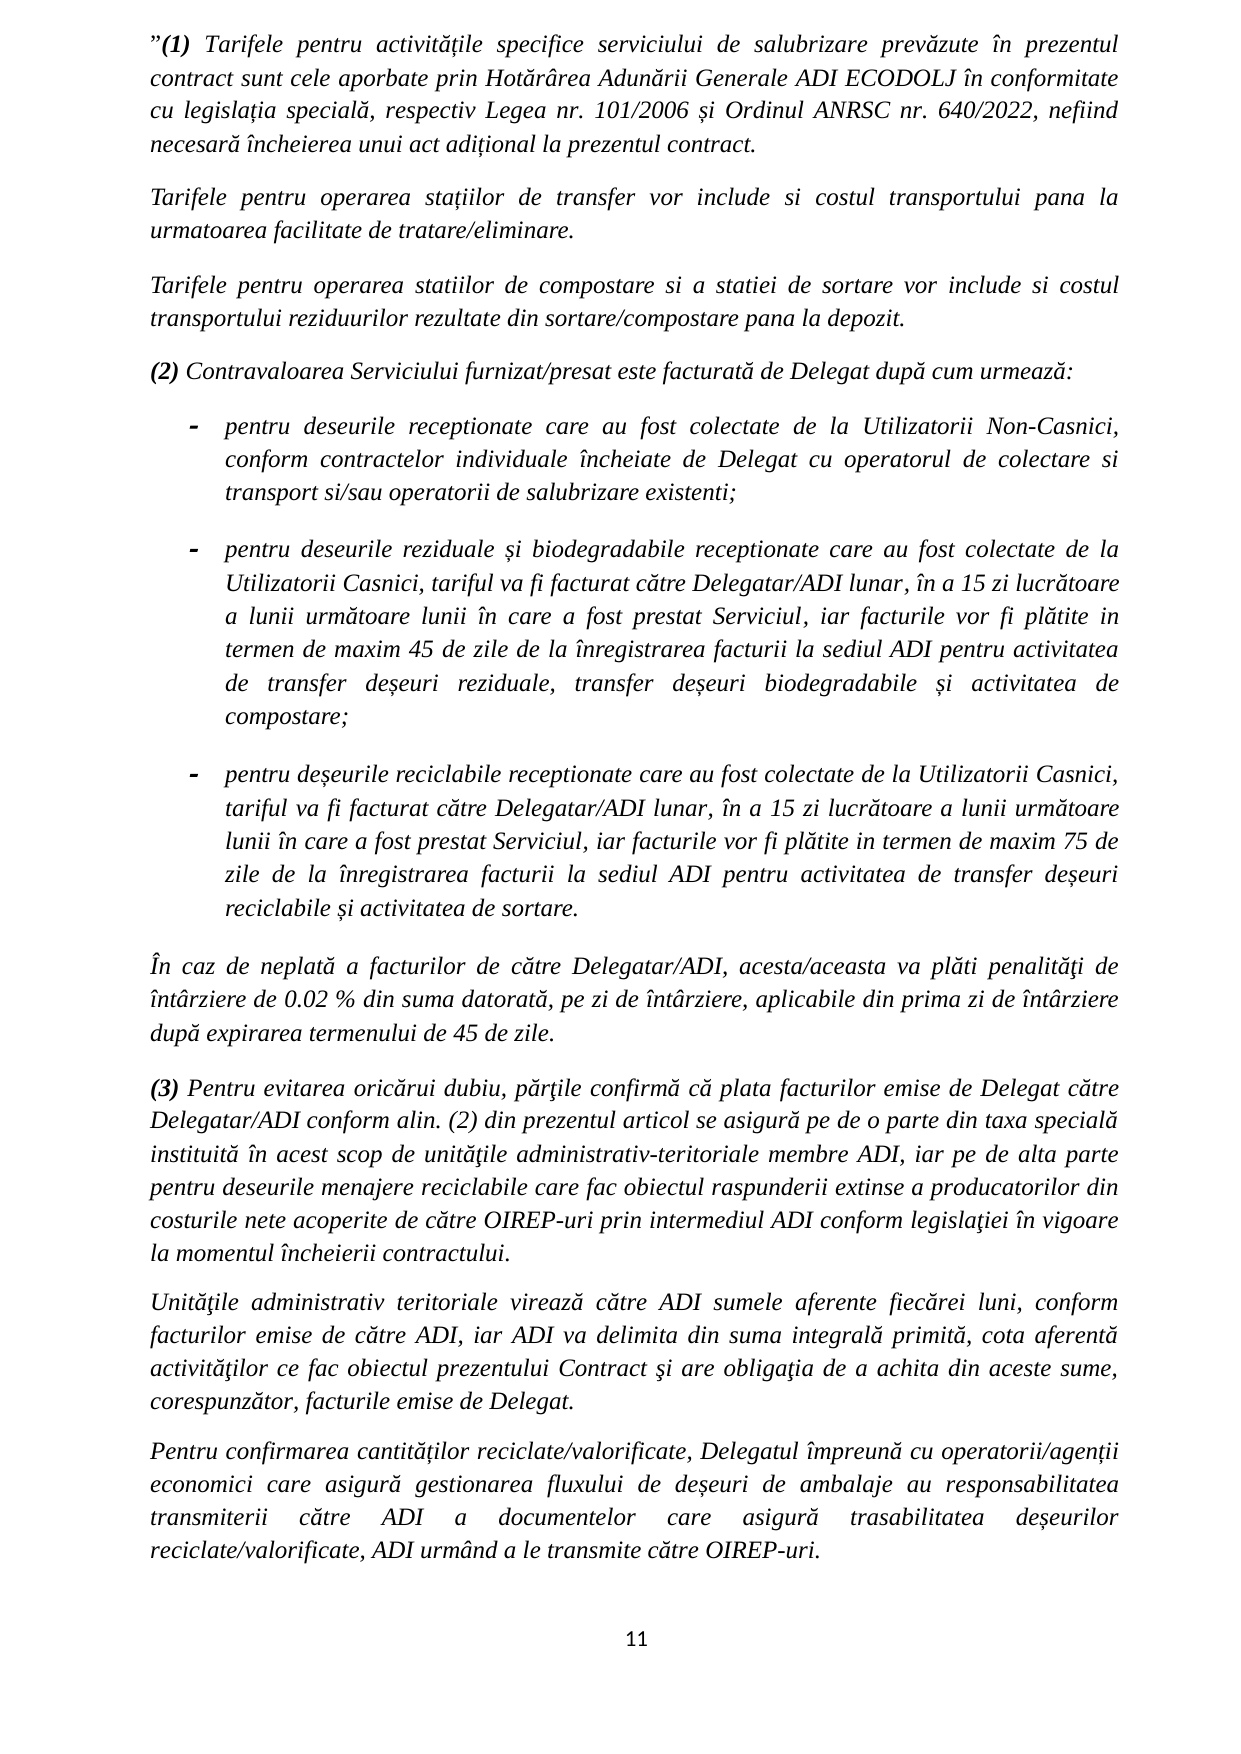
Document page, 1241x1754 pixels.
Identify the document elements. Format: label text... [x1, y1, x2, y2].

text ”(1) Tarifele pentru activitățile specifice serviciului de salubrizare prevăzute în prezentul contract sunt cele aporbate prin Hotărârea Adunării Generale ADI ECODOLJ în conformitate cu legislația specială, respectiv Legea nr. 101/2006 și Ordinul ANRSC nr. 640/2022, nefiind necesară încheierea unui act adițional la prezentul contract. [150, 29, 1122, 157]
text (2) Contravaloarea Serviciului furnizat/presat este facturată de Delegat după cum urmează: [150, 353, 1122, 386]
list pentru deșeurile reciclabile receptionate care au fost colectate de la Utilizatorii Casnici, tariful va fi facturat către Delegatar/ADI lunar, în a 15 zi lucrătoare a lunii următoare lunii în care a fost prestat Serviciul, iar facturile vor fi plătite in termen de maxim 75 de zile de la înregistrarea facturii la sediul ADI pentru activitatea de transfer deșeuri reciclabile și activitatea de sortare. [187, 756, 1122, 923]
text (3) Pentru evitarea oricărui dubiu, părţile confirmă că plata facturilor emise de Delegat către Delegatar/ADI conform alin. (2) din prezentul articol se asigură pe de o parte din taxa specială instituită în acest scop de unităţile administrativ-teritoriale membre ADI, iar pe de alta parte pentru deseurile menajere reciclabile care fac obiectul raspunderii extinse a producatorilor din costurile nete acoperite de către OIREP-uri prin intermediul ADI conform legislaţiei în vigoare la momentul încheierii contractului. [150, 1073, 1122, 1266]
list pentru deseurile reziduale și biodegradabile receptionate care au fost colectate de la Utilizatorii Casnici, tariful va fi facturat către Delegatar/ADI lunar, în a 15 zi lucrătoare a lunii următoare lunii în care a fost prestat Serviciul, iar facturile vor fi plătite in termen de maxim 45 de zile de la înregistrarea facturii la sediul ADI pentru activitatea de transfer deșeuri reziduale, transfer deșeuri biodegradabile și activitatea de compostare; [187, 531, 1122, 731]
text Unităţile administrativ teritoriale virează către ADI sumele aferente fiecărei luni, conform facturilor emise de către ADI, iar ADI va delimita din suma integrală primită, cota aferentă activităţilor ce fac obiectul prezentului Contract şi are obligaţia de a achita din aceste sume, corespunzător, facturile emise de Delegat. [150, 1287, 1122, 1415]
text Pentru confirmarea cantităților reciclate/valorificate, Delegatul împreună cu operatorii/agenții economici care asigură gestionarea fluxului de deșeuri de ambalaje au responsabilitatea transmiterii către ADI a documentelor care asigură trasabilitatea deșeurilor reciclate/valorificate, ADI urmând a le transmite către OIREP-uri. [150, 1436, 1122, 1564]
text În caz de neplată a facturilor de către Delegatar/ADI, acesta/aceasta va plăti penalităţi de întârziere de 0.02 % din suma datorată, pe zi de întârziere, aplicabile din prima zi de întârziere după expirarea termenului de 45 de zile. [150, 948, 1122, 1048]
list pentru deseurile receptionate care au fost colectate de la Utilizatorii Non-Casnici, conform contractelor individuale încheiate de Delegat cu operatorul de colectare si transport si/sau operatorii de salubrizare existenti; [187, 411, 1122, 506]
text Tarifele pentru operarea statiilor de compostare si a statiei de sortare vor include si costul transportului reziduurilor rezultate din sortare/compostare pana la depozit. [150, 270, 1122, 332]
text Tarifele pentru operarea stațiilor de transfer vor include si costul transportului pana la urmatoarea facilitate de tratare/eliminare. [150, 178, 1122, 245]
